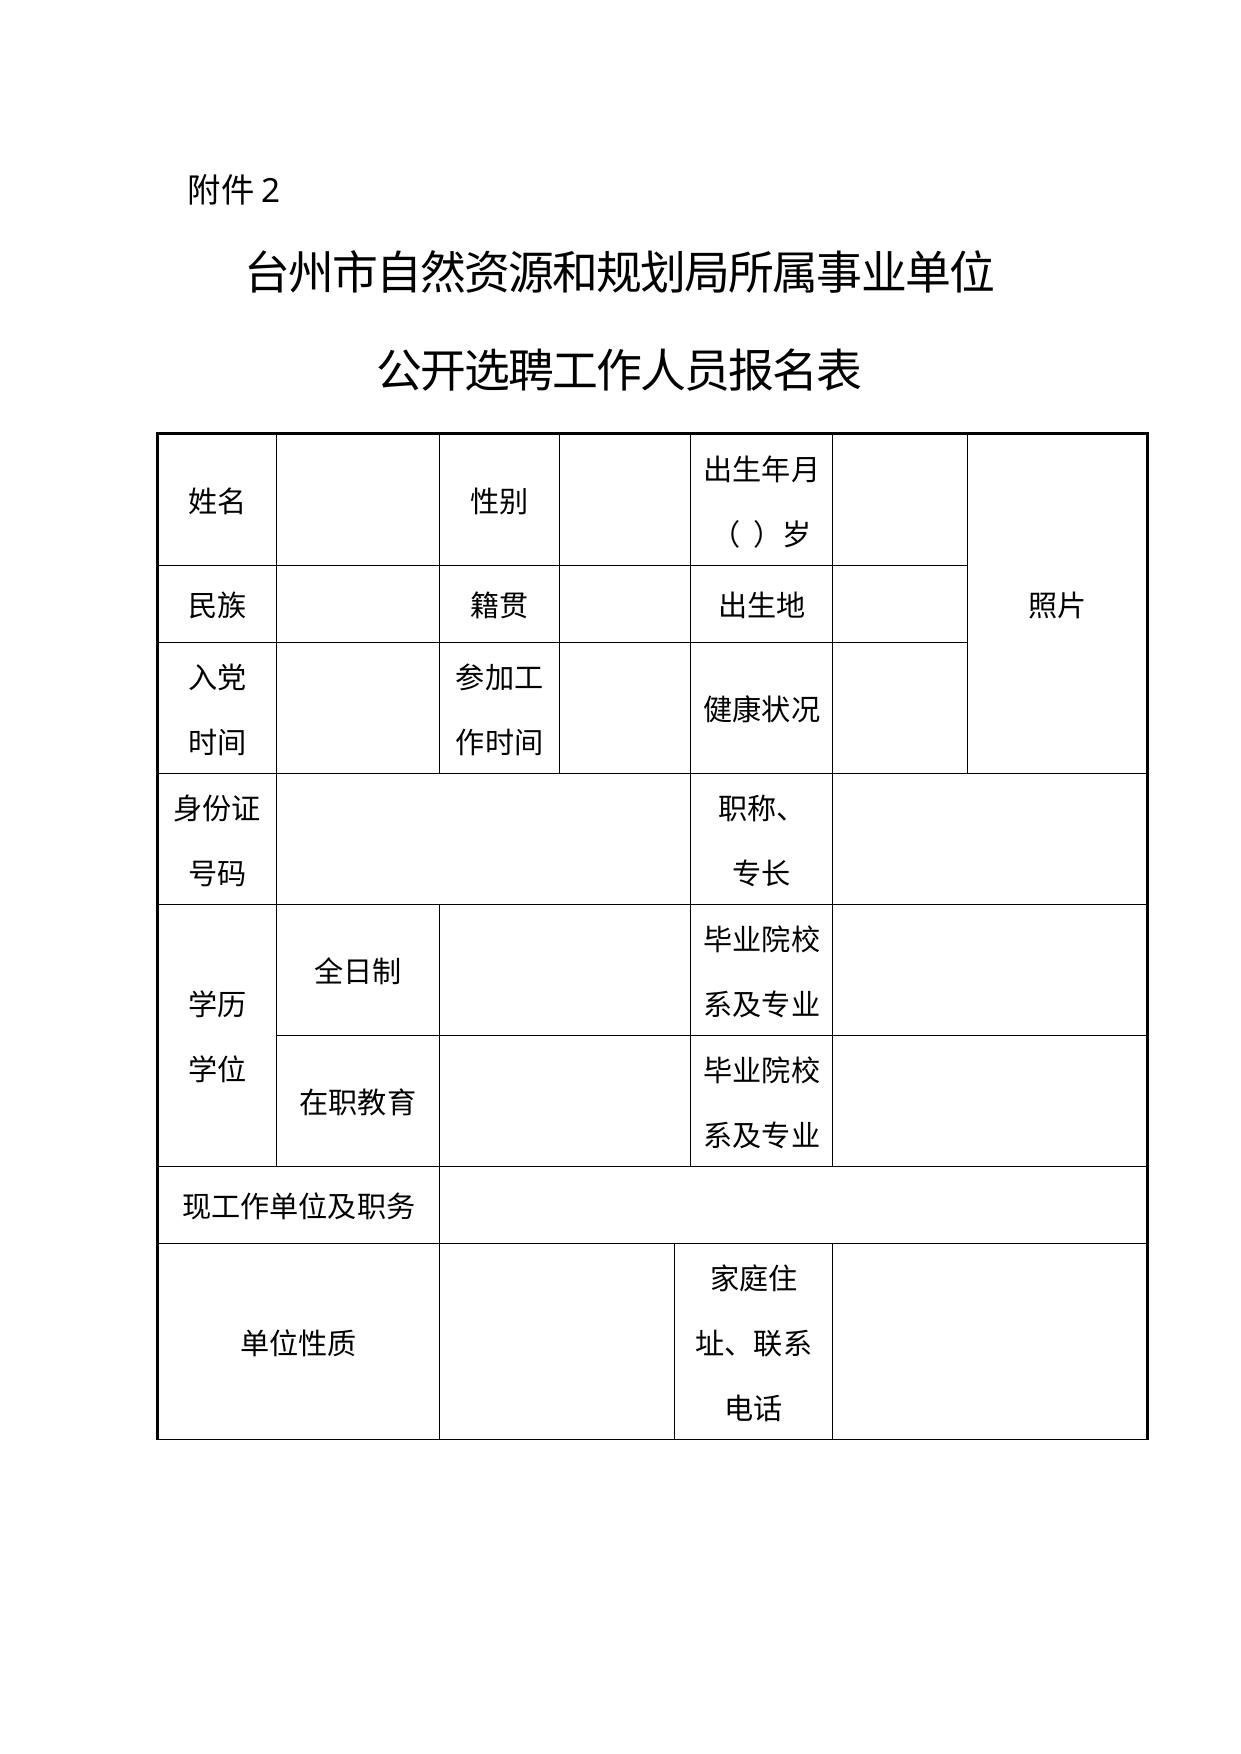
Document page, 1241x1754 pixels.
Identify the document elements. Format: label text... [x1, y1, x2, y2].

table_cell [440, 1167, 1146, 1243]
table_header [560, 435, 690, 565]
table_cell [440, 1036, 690, 1166]
table_cell [440, 905, 690, 1035]
table_cell [277, 566, 439, 642]
table_cell 现工作单位及职务 [159, 1167, 439, 1243]
text 公开选聘工作人员报名表 [187, 318, 1053, 416]
table_cell 出生地 [691, 566, 832, 642]
table_cell 身份证号码 [159, 774, 276, 904]
table_cell 毕业院校系及专业 [691, 905, 832, 1035]
table_cell 单位性质 [159, 1244, 439, 1439]
text 台州市自然资源和规划局所属事业单位 [187, 221, 1053, 318]
table_cell 全日制 [277, 905, 439, 1035]
table_cell 职称、 专长 [691, 774, 832, 904]
table_cell [833, 566, 967, 642]
table_header 姓名 [159, 435, 276, 565]
table_cell [560, 566, 690, 642]
table_header [277, 435, 439, 565]
table_header 性别 [440, 435, 559, 565]
table_cell [440, 1244, 674, 1439]
table_cell [833, 905, 1146, 1035]
table_cell 籍贯 [440, 566, 559, 642]
table_cell [833, 774, 1146, 904]
table_header 照片 [968, 435, 1146, 773]
table_cell 参加工作时间 [440, 643, 559, 773]
table_cell 健康状况 [691, 643, 832, 773]
table_cell 在职教育 [277, 1036, 439, 1166]
table_cell 民族 [159, 566, 276, 642]
table_cell [833, 1244, 1146, 1439]
table_cell 家庭住址、联系电话 [675, 1244, 832, 1439]
table_header [833, 435, 967, 565]
text 附件2 [187, 156, 986, 221]
table_cell [833, 1036, 1146, 1166]
table_header 出生年月 （ ）岁 [691, 435, 832, 565]
table_cell [560, 643, 690, 773]
table_cell [833, 643, 967, 773]
table_cell [277, 774, 690, 904]
table_cell 毕业院校系及专业 [691, 1036, 832, 1166]
table_cell [277, 643, 439, 773]
table_cell 学历 学位 [159, 905, 276, 1166]
table_cell 入党 时间 [159, 643, 276, 773]
